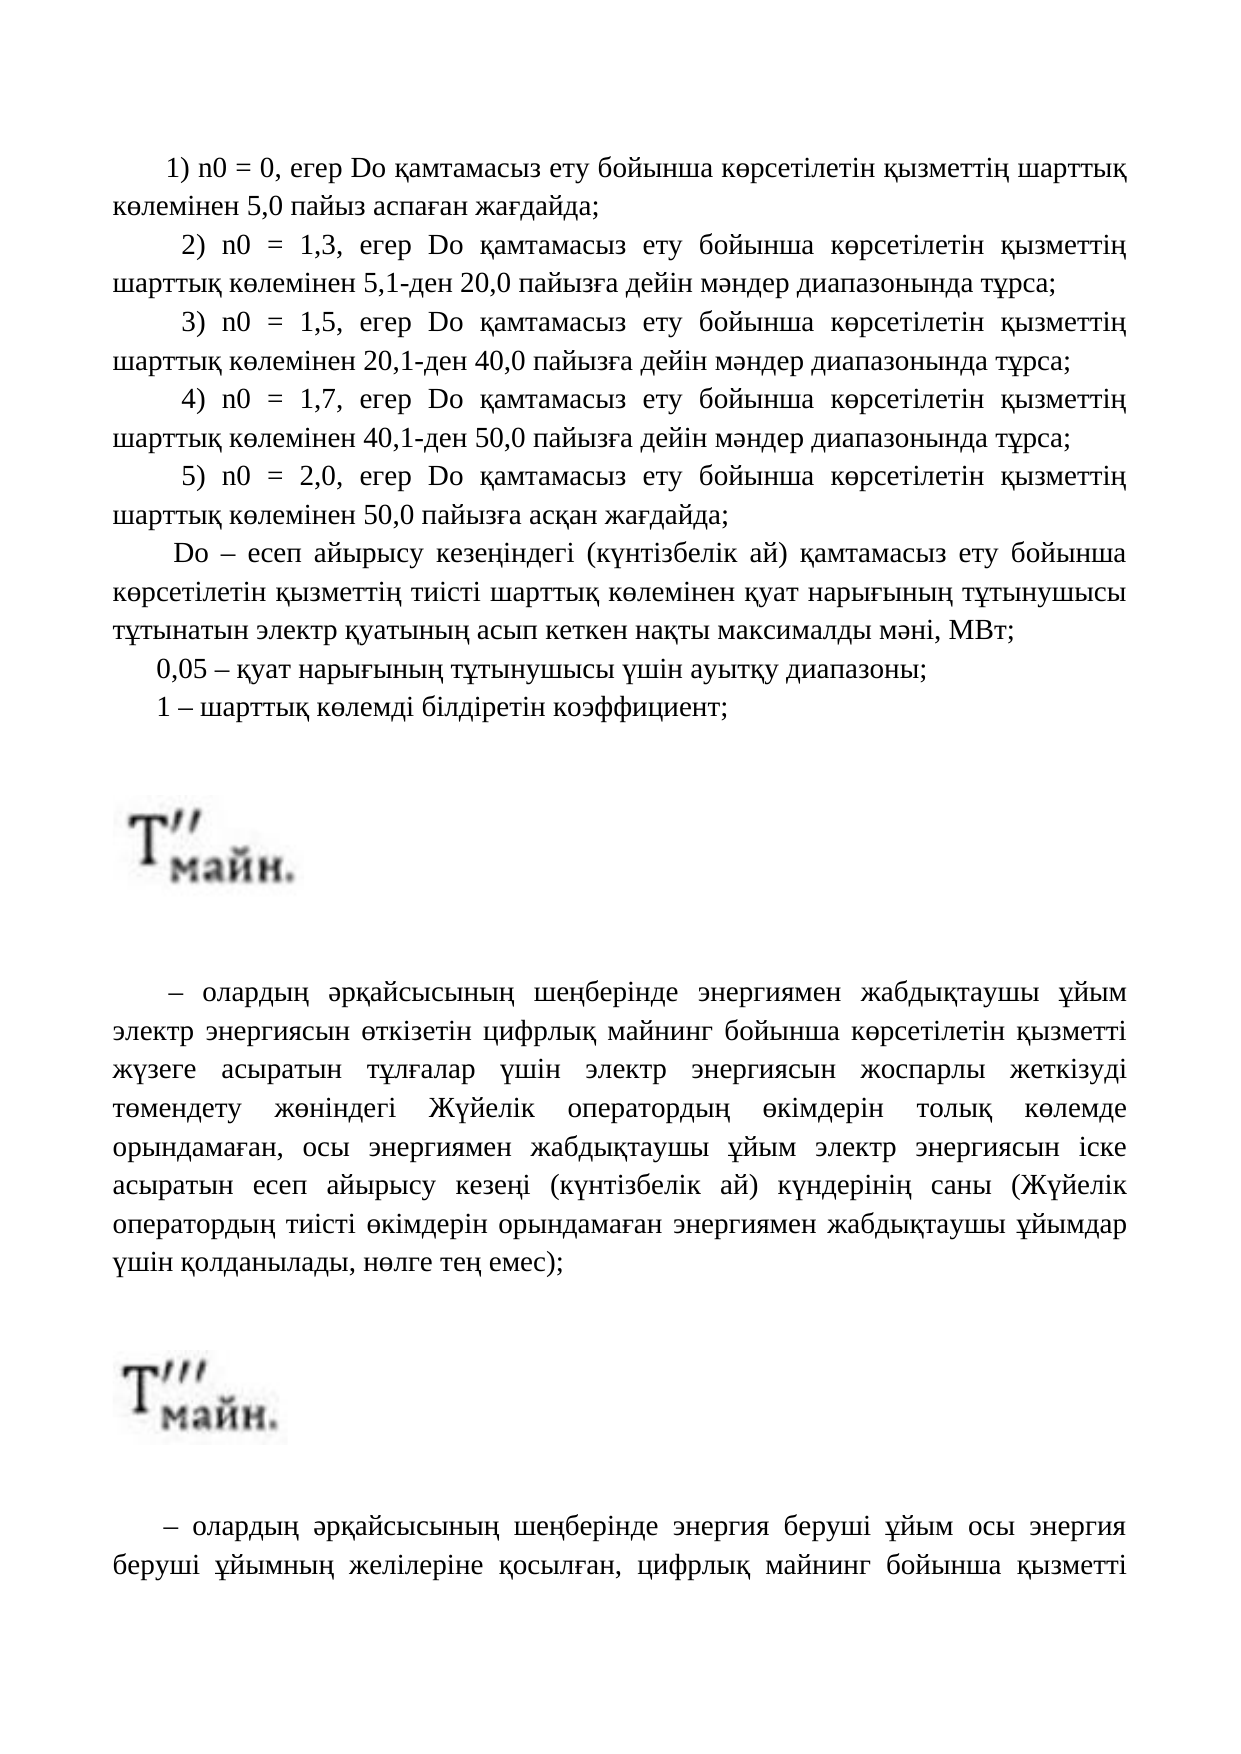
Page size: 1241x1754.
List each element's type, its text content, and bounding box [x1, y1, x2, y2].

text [112, 1508, 1128, 1581]
picture [112, 795, 305, 911]
text 1 – шарттық көлемді білдіретін коэффициент; [112, 689, 1128, 723]
text – олардың әрқайсысының шеңберінде энергиямен жабдықтаушы ұйым электр энергиясын өткізетін цифрлық майнинг бойынша көрсетілетін қызметті жүзеге асыратын тұлғалар үшін электр энергиясын жоспарлы жеткізуді төмендету жөніндегі Жүйелік оператордың өкімдерін толық көлемде орындамаған, осы энергиямен жабдықтаушы ұйым электр энергиясын іске асыратын есеп айырысу кезеңі (күнтізбелік ай) күндерінің саны (Жүйелік оператордың тиісті өкімдерін орындамаған энергиямен жабдықтаушы ұйымдар үшін қолданылады, нөлге тең емес); [112, 974, 1128, 1278]
text 4) n0 = 1,7, егер Dо қамтамасыз ету бойынша көрсетілетін қызметтің шарттық көлемінен 40,1-ден 50,0 пайызға дейін мәндер диапазонында тұрса; [112, 381, 1128, 453]
picture [112, 1350, 288, 1445]
text 3) n0 = 1,5, егер Dо қамтамасыз ету бойынша көрсетілетін қызметтің шарттық көлемінен 20,1-ден 40,0 пайызға дейін мәндер диапазонында тұрса; [112, 304, 1128, 376]
text Dо – есеп айырысу кезеңіндегі (күнтізбелік ай) қамтамасыз ету бойынша көрсетілетін қызметтің тиісті шарттық көлемінен қуат нарығының тұтынушысы тұтынатын электр қуатының асып кеткен нақты максималды мәні, МВт; [112, 535, 1128, 646]
text 1) n0 = 0, егер Dо қамтамасыз ету бойынша көрсетілетін қызметтің шарттық көлемінен 5,0 пайыз аспаған жағдайда; [112, 150, 1128, 222]
text 5) n0 = 2,0, егер Dо қамтамасыз ету бойынша көрсетілетін қызметтің шарттық көлемінен 50,0 пайызға асқан жағдайда; [112, 458, 1128, 530]
text 2) n0 = 1,3, егер Dо қамтамасыз ету бойынша көрсетілетін қызметтің шарттық көлемінен 5,1-ден 20,0 пайызға дейін мәндер диапазонында тұрса; [112, 227, 1128, 299]
text 0,05 – қуат нарығының тұтынушысы үшін ауытқу диапазоны; [112, 651, 1128, 684]
